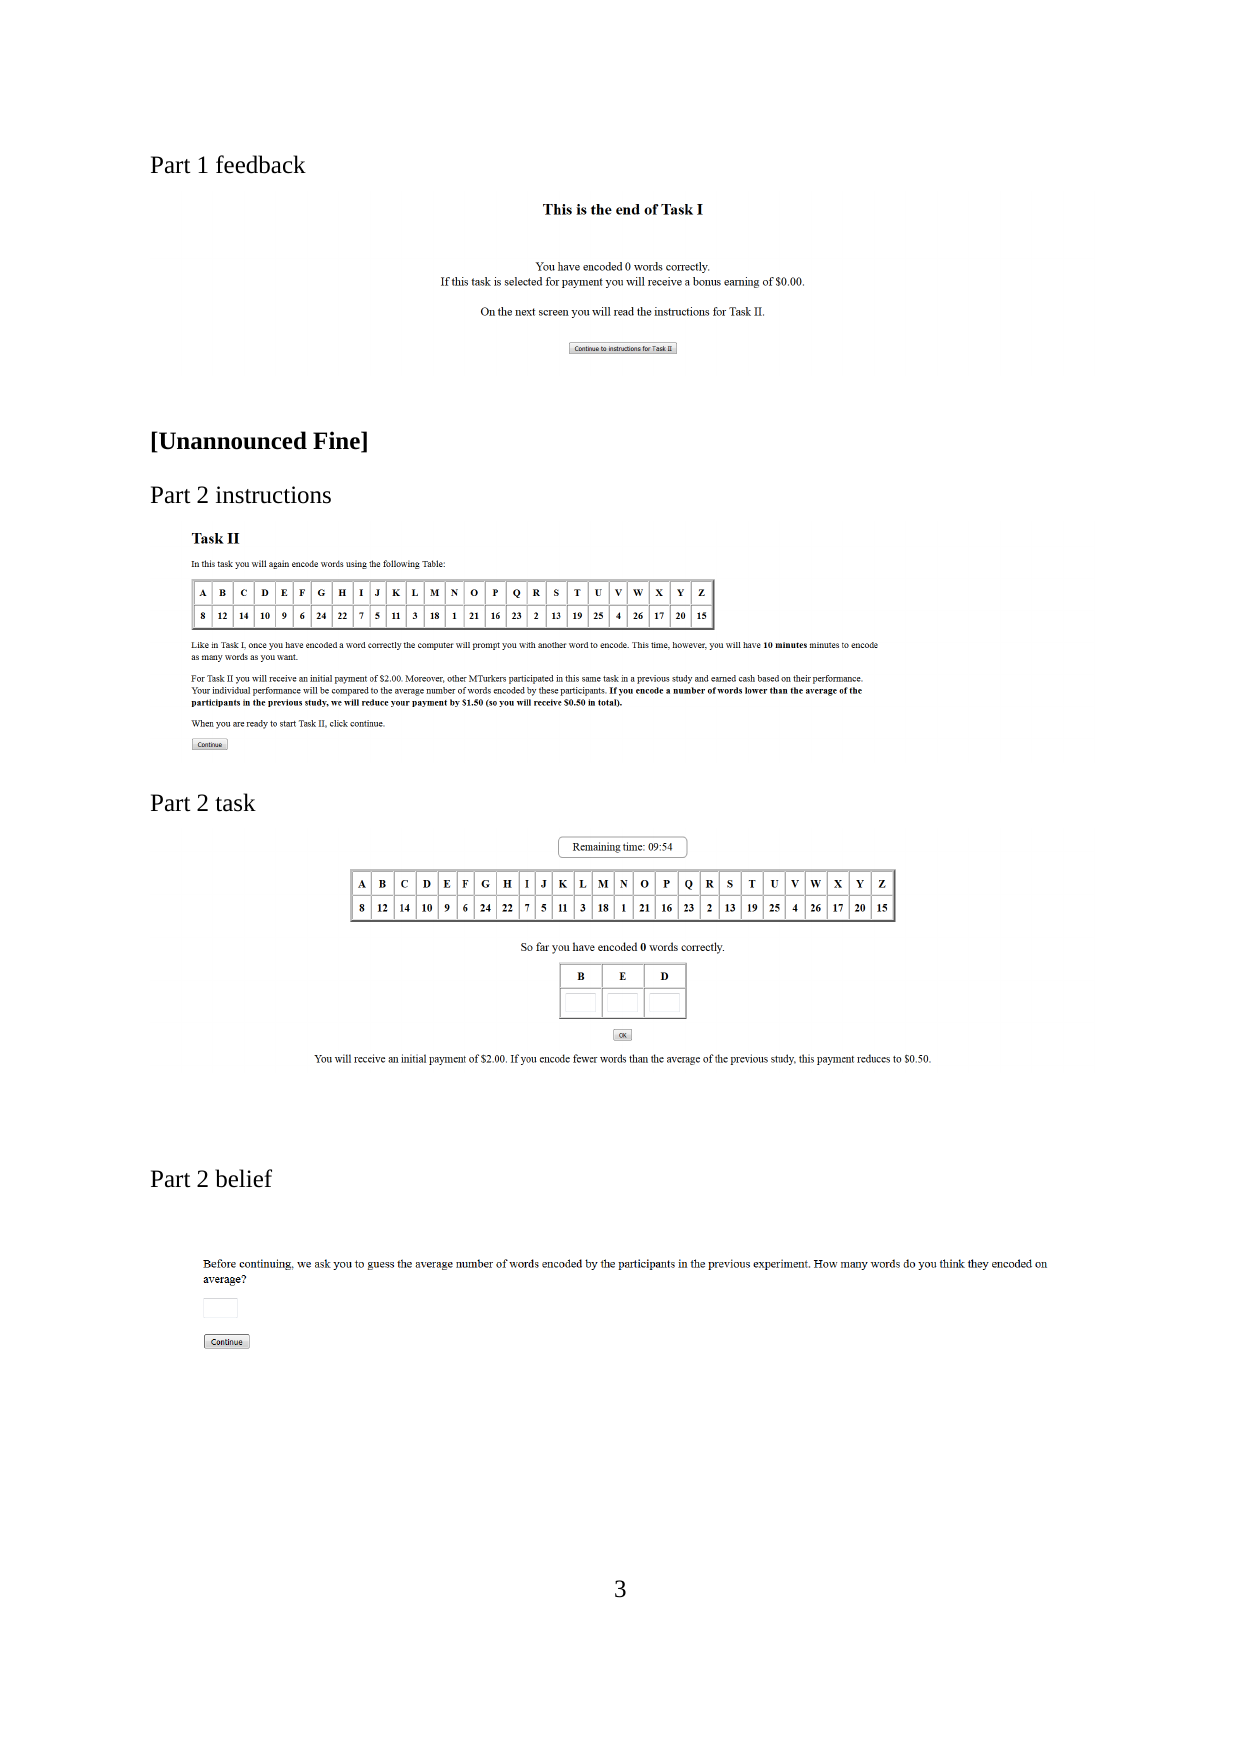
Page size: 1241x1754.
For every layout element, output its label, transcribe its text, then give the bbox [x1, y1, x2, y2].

text Part 2 task [150, 788, 1090, 816]
text Part 2 instructions [150, 480, 1090, 508]
picture [150, 828, 1095, 1073]
text [Unannounced Fine] [150, 426, 1090, 455]
picture [150, 521, 1095, 763]
picture [150, 191, 1095, 376]
picture [150, 1243, 1241, 1368]
text Part 1 feedback [150, 150, 1090, 179]
text Part 2 belief [150, 1164, 1090, 1193]
